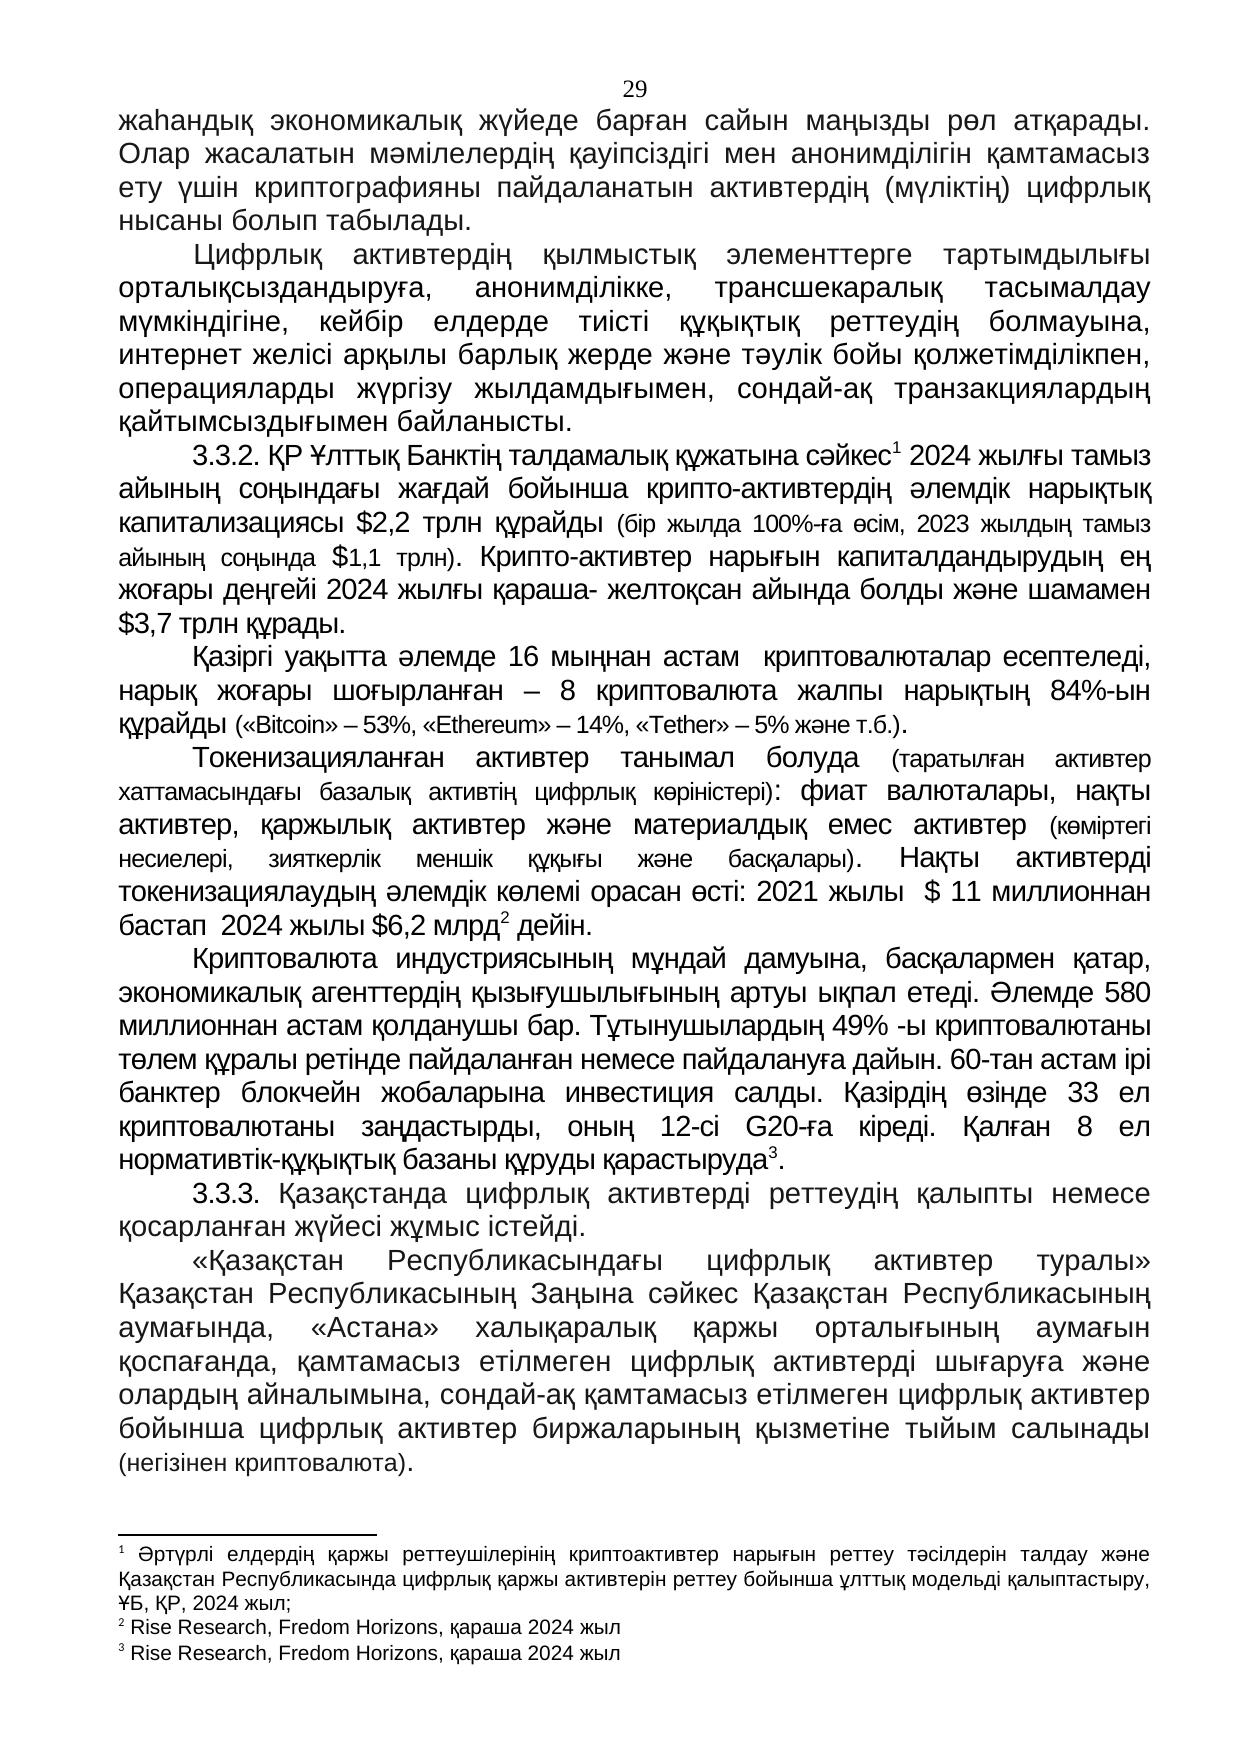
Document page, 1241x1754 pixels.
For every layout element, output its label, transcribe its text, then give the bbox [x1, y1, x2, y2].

text Цифрлық активтердің қылмыстық элементтерге тартымдылығы орталықсыздандыруға, анонимділікке, трансшекаралық тасымалдау мүмкіндігіне, кейбір елдерде тиісті құқықтық реттеудің болмауына, интернет желісі арқылы барлық жерде және тәулік бойы қолжетімділікпен, операцияларды жүргізу жылдамдығымен, сондай-ақ транзакциялардың қайтымсыздығымен байланысты. [118, 237, 1152, 438]
text «Қазақстан Республикасындағы цифрлық активтер туралы» Қазақстан Республикасының Заңына сәйкес Қазақстан Республикасының аумағында, «Астана» халықаралық қаржы орталығының аумағын қоспағанда, қамтамасыз етілмеген цифрлық активтерді шығаруға және олардың айналымына, сондай-ақ қамтамасыз етілмеген цифрлық активтер бойынша цифрлық активтер биржаларының қызметіне тыйым салынады (негізінен криптовалюта). [118, 1243, 1152, 1478]
text Қазіргі уақытта әлемде 16 мыңнан астам криптовалюталар есептеледі, нарық жоғары шоғырланған – 8 криптовалюта жалпы нарықтың 84%-ын құрайды («Bitcoin» – 53%, «Ethereum» – 14%, «Tether» – 5% және т.б.). [118, 639, 1152, 740]
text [118, 103, 1152, 237]
text 3.3.3. Қазақстанда цифрлық активтерді реттеудің қалыпты немесе қосарланған жүйесі жұмыс істейді. [118, 1176, 1152, 1243]
text Токенизацияланған активтер танымал болуда (таратылған активтер хаттамасындағы базалық активтің цифрлық көріністері): фиат валюталары, нақты активтер, қаржылық активтер және материалдық емес активтер (көміртегі несиелері, зияткерлік меншік құқығы және басқалары). Нақты активтерді токенизациялаудың әлемдік көлемі орасан өсті: 2021 жылы $ 11 миллионнан бастап 2024 жылы $6,2 млрд дейін. [118, 740, 1152, 941]
text Криптовалюта индустриясының мұндай дамуына, басқалармен қатар, экономикалық агенттердің қызығушылығының артуы ықпал етеді. Әлемде 580 миллионнан астам қолданушы бар. Тұтынушылардың 49% -ы криптовалютаны төлем құралы ретінде пайдаланған немесе пайдалануға дайын. 60-тан астам ірі банктер блокчейн жобаларына инвестиция салды. Қазірдің өзінде 33 ел криптовалютаны заңдастырды, оның 12-сі G20-ға кіреді. Қалған 8 ел нормативтік-құқықтық базаны құруды қарастыруда. [118, 941, 1152, 1176]
text 3.3.2. ҚР Ұлттық Банктің талдамалық құжатына сәйкес 2024 жылғы тамыз айының соңындағы жағдай бойынша крипто-активтердің әлемдік нарықтық капитализациясы $2,2 трлн құрайды (бір жылда 100%-ға өсім, 2023 жылдың тамыз айының соңында $1,1 трлн). Крипто-активтер нарығын капиталдандырудың ең жоғары деңгейі 2024 жылғы қараша- желтоқсан айында болды және шамамен $3,7 трлн құрады. [118, 438, 1152, 639]
